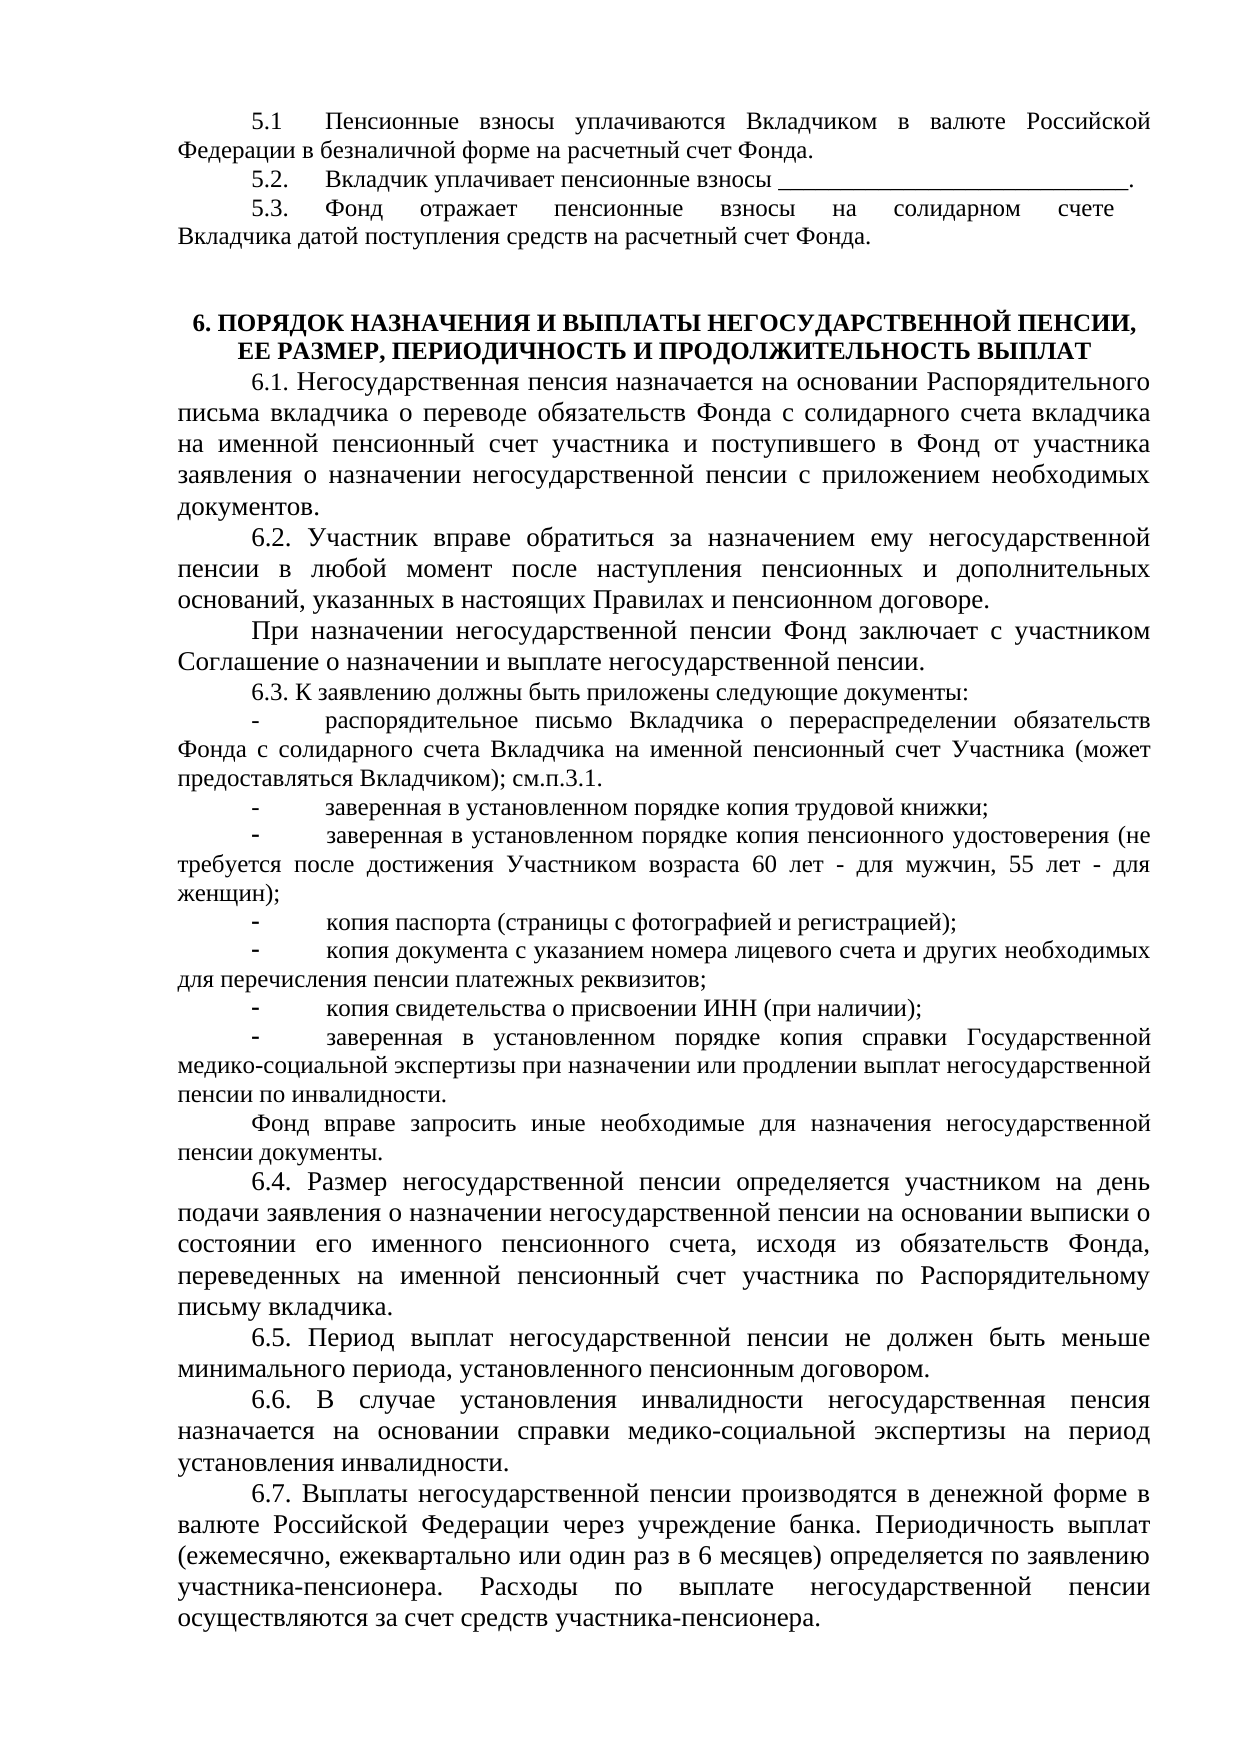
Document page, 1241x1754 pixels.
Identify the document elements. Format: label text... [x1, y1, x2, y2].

text 6. ПОРЯДОК НАЗНАЧЕНИЯ И ВЫПЛАТЫ НЕГОСУДАРСТВЕННОЙ ПЕНСИИ, ЕЕ РАЗМЕР, ПЕРИОДИЧНОСТЬ И ПРОДОЛЖИТЕЛЬНОСТЬ ВЫПЛАТ [177, 308, 1152, 365]
text 6.7. Выплаты негосударственной пенсии производятся в денежной форме в валюте Российской Федерации через учреждение банка. Периодичность выплат (ежемесячно, ежеквартально или один раз в 6 месяцев) определяется по заявлению участника-пенсионера. Расходы по выплате негосударственной пенсии осуществляются за счет средств участника-пенсионера. [177, 1477, 1152, 1632]
text 5.2. Вкладчик уплачивает пенсионные взносы ____________________________. [177, 164, 1152, 193]
list заверенная в установленном порядке копия справки Государственной медико-социальной экспертизы при назначении или продлении выплат негосударственной пенсии по инвалидности. [177, 1022, 1152, 1108]
text - распорядительное письмо Вкладчика о перераспределении обязательств Фонда с солидарного счета Вкладчика на именной пенсионный счет Участника (может предоставляться Вкладчиком); см.п.3.1. [177, 705, 1152, 792]
text 6.6. В случае установления инвалидности негосударственная пенсия назначается на основании справки медико-социальной экспертизы на период установления инвалидности. [177, 1383, 1152, 1477]
text При назначении негосударственной пенсии Фонд заключает с участником Соглашение о назначении и выплате негосударственной пенсии. [177, 614, 1152, 677]
text 5.3. Фонд отражает пенсионные взносы на солидарном счете Вкладчика датой поступления средств на расчетный счет Фонда. [177, 193, 1152, 250]
text - заверенная в установленном порядке копия трудовой книжки; [177, 792, 1152, 820]
text 5.1 Пенсионные взносы уплачиваются Вкладчиком в валюте Российской Федерации в безналичной форме на расчетный счет Фонда. [177, 106, 1152, 164]
list копия документа с указанием номера лицевого счета и других необходимых для перечисления пенсии платежных реквизитов; [177, 935, 1152, 993]
text 6.4. Размер негосударственной пенсии определяется участником на день подачи заявления о назначении негосударственной пенсии на основании выписки о состоянии его именного пенсионного счета, исходя из обязательств Фонда, переведенных на именной пенсионный счет участника по Распорядительному письму вкладчика. [177, 1165, 1152, 1321]
list заверенная в установленном порядке копия пенсионного удостоверения (не требуется после достижения Участником возраста 60 лет - для мужчин, 55 лет - для женщин); [177, 820, 1152, 907]
text 6.1. Негосударственная пенсия назначается на основании Распорядительного письма вкладчика о переводе обязательств Фонда с солидарного счета вкладчика на именной пенсионный счет участника и поступившего в Фонд от участника заявления о назначении негосударственной пенсии с приложением необходимых документов. [177, 365, 1152, 521]
text 6.3. К заявлению должны быть приложены следующие документы: [177, 677, 1152, 705]
text 6.5. Период выплат негосударственной пенсии не должен быть меньше минимального периода, установленного пенсионным договором. [177, 1321, 1152, 1383]
text 6.2. Участник вправе обратиться за назначением ему негосударственной пенсии в любой момент после наступления пенсионных и дополнительных оснований, указанных в настоящих Правилах и пенсионном договоре. [177, 521, 1152, 614]
text Фонд вправе запросить иные необходимые для назначения негосударственной пенсии документы. [177, 1108, 1152, 1165]
list копия паспорта (страницы с фотографией и регистрацией); [177, 907, 1152, 935]
list копия свидетельства о присвоении ИНН (при наличии); [177, 993, 1152, 1022]
